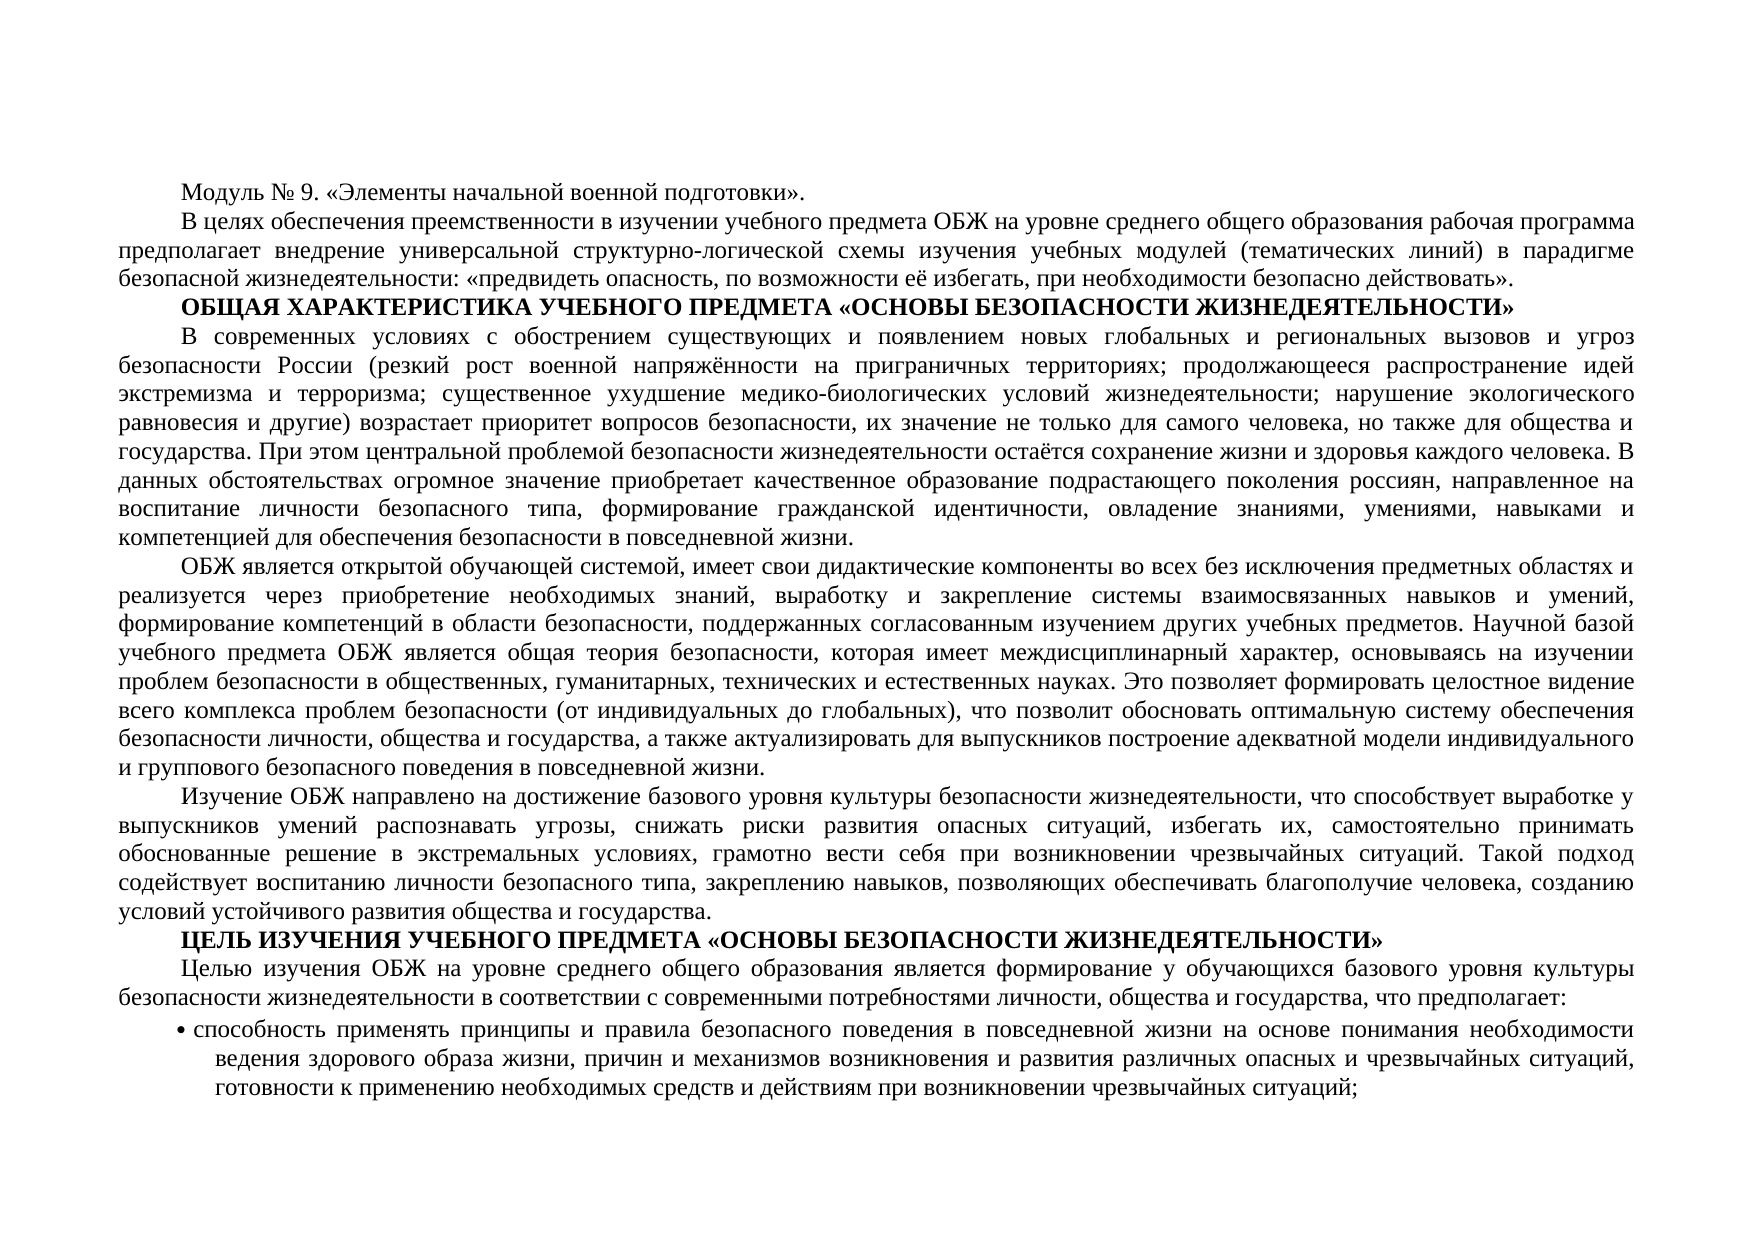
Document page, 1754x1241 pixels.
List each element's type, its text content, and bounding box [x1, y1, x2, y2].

text Изучение ОБЖ направлено на достижение базового уровня культуры безопасности жизнедеятельности, что способствует выработке у выпускников умений распознавать угрозы, снижать риски развития опасных ситуаций, избегать их, самостоятельно принимать обоснованные решение в экстремальных условиях, грамотно вести себя при возникновении чрезвычайных ситуаций. Такой подход содействует воспитанию личности безопасного типа, закреплению навыков, позволяющих обеспечивать благополучие человека, созданию условий устойчивого развития общества и государства. [118, 781, 1636, 925]
text В современных условиях с обострением существующих и появлением новых глобальных и региональных вызовов и угроз безопасности России (резкий рост военной напряжённости на приграничных территориях; продолжающееся распространение идей экстремизма и терроризма; существенное ухудшение медико-биологических условий жизнедеятельности; нарушение экологического равновесия и другие) возрастает приоритет вопросов безопасности, их значение не только для самого человека, но также для общества и государства. При этом центральной проблемой безопасности жизнедеятельности остаётся сохранение жизни и здоровья каждого человека. В данных обстоятельствах огромное значение приобретает качественное образование подрастающего поколения россиян, направленное на воспитание личности безопасного типа, формирование гражданской идентичности, овладение знаниями, умениями, навыками и компетенцией для обеспечения безопасности в повседневной жизни. [118, 321, 1636, 551]
text ЦЕЛЬ ИЗУЧЕНИЯ УЧЕБНОГО ПРЕДМЕТА «ОСНОВЫ БЕЗОПАСНОСТИ ЖИЗНЕДЕЯТЕЛЬНОСТИ» [118, 925, 1636, 953]
text ОБЖ является открытой обучающей системой, имеет свои дидактические компоненты во всех без исключения предметных областях и реализуется через приобретение необходимых знаний, выработку и закрепление системы взаимосвязанных навыков и умений, формирование компетенций в области безопасности, поддержанных согласованным изучением других учебных предметов. Научной базой учебного предмета ОБЖ является общая теория безопасности, которая имеет междисциплинарный характер, основываясь на изучении проблем безопасности в общественных, гуманитарных, технических и естественных науках. Это позволяет формировать целостное видение всего комплекса проблем безопасности (от индивидуальных до глобальных), что позволит обосновать оптимальную систему обеспечения безопасности личности, общества и государства, а также актуализировать для выпускников построение адекватной модели индивидуального и группового безопасного поведения в повседневной жизни. [118, 551, 1636, 781]
text Целью изучения ОБЖ на уровне среднего общего образования является формирование у обучающихся базового уровня культуры безопасности жизнедеятельности в соответствии с современными потребностями личности, общества и государства, что предполагает: [118, 953, 1636, 1011]
text В целях обеспечения преемственности в изучении учебного предмета ОБЖ на уровне среднего общего образования рабочая программа предполагает внедрение универсальной структурно-логической схемы изучения учебных модулей (тематических линий) в парадигме безопасной жизнедеятельности: «предвидеть опасность, по возможности её избегать, при необходимости безопасно действовать». [118, 206, 1636, 292]
text ОБЩАЯ ХАРАКТЕРИСТИКА УЧЕБНОГО ПРЕДМЕТА «ОСНОВЫ БЕЗОПАСНОСТИ ЖИЗНЕДЕЯТЕЛЬНОСТИ» [118, 292, 1636, 321]
text Модуль № 9. «Элементы начальной военной подготовки». [118, 177, 1636, 206]
list способность применять принципы и правила безопасного поведения в повседневной жизни на основе понимания необходимости ведения здорового образа жизни, причин и механизмов возникновения и развития различных опасных и чрезвычайных ситуаций, готовности к применению необходимых средств и действиям при возникновении чрезвычайных ситуаций; [177, 1014, 1636, 1100]
